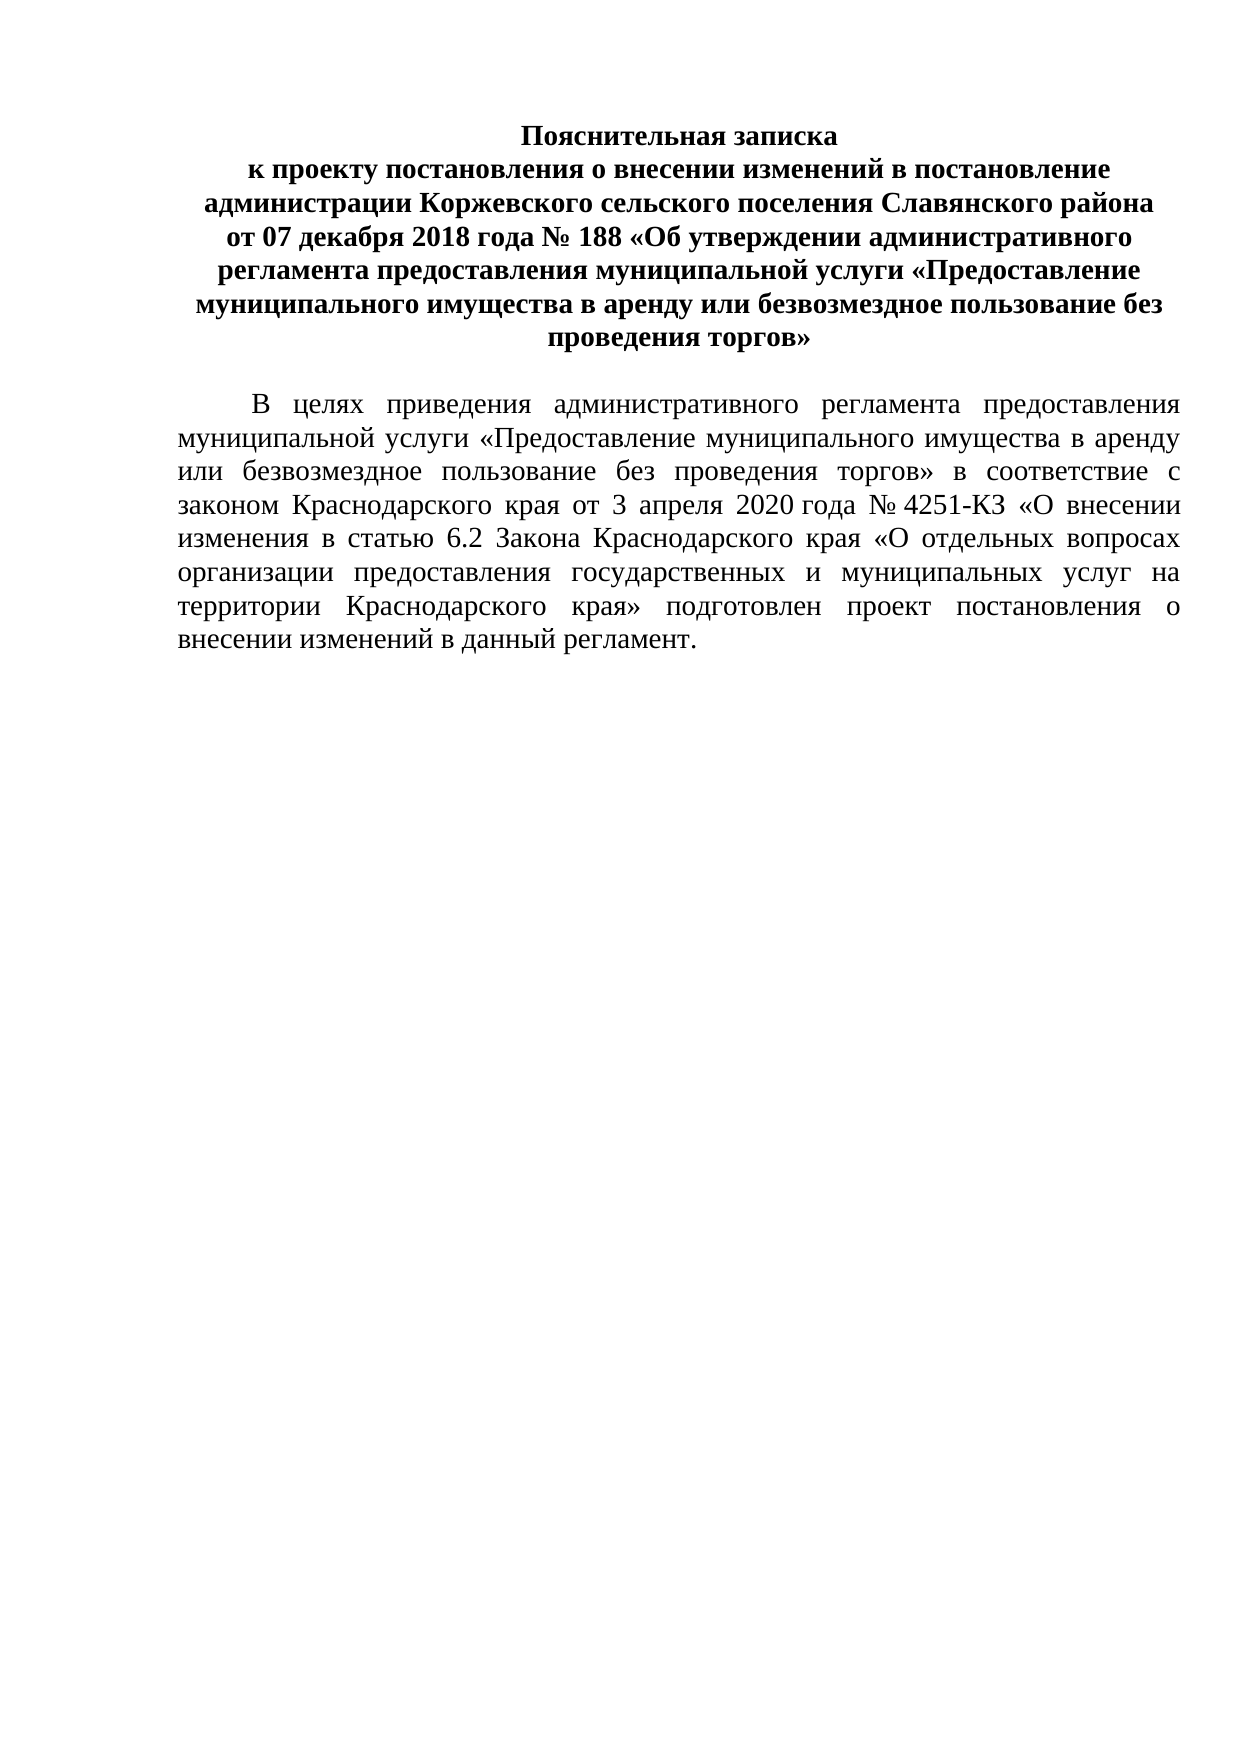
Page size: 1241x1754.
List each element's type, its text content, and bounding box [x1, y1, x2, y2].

text к проекту постановления о внесении изменений в постановление администрации Коржевского сельского поселения Славянского района [177, 152, 1181, 219]
text от 07 декабря 2018 года № 188 «Об утверждении административного регламента предоставления муниципальной услуги «Предоставление муниципального имущества в аренду или безвозмездное пользование без проведения торгов» [177, 219, 1181, 353]
text В целях приведения административного регламента предоставления муниципальной услуги «Предоставление муниципального имущества в аренду или безвозмездное пользование без проведения торгов» в соответствие с законом Краснодарского края от 3 апреля 2020 года № 4251-КЗ «О внесении изменения в статью 6.2 Закона Краснодарского края «О отдельных вопросах организации предоставления государственных и муниципальных услуг на территории Краснодарского края» подготовлен проект постановления о внесении изменений в данный регламент. [177, 386, 1181, 655]
text Пояснительная записка [177, 118, 1181, 152]
